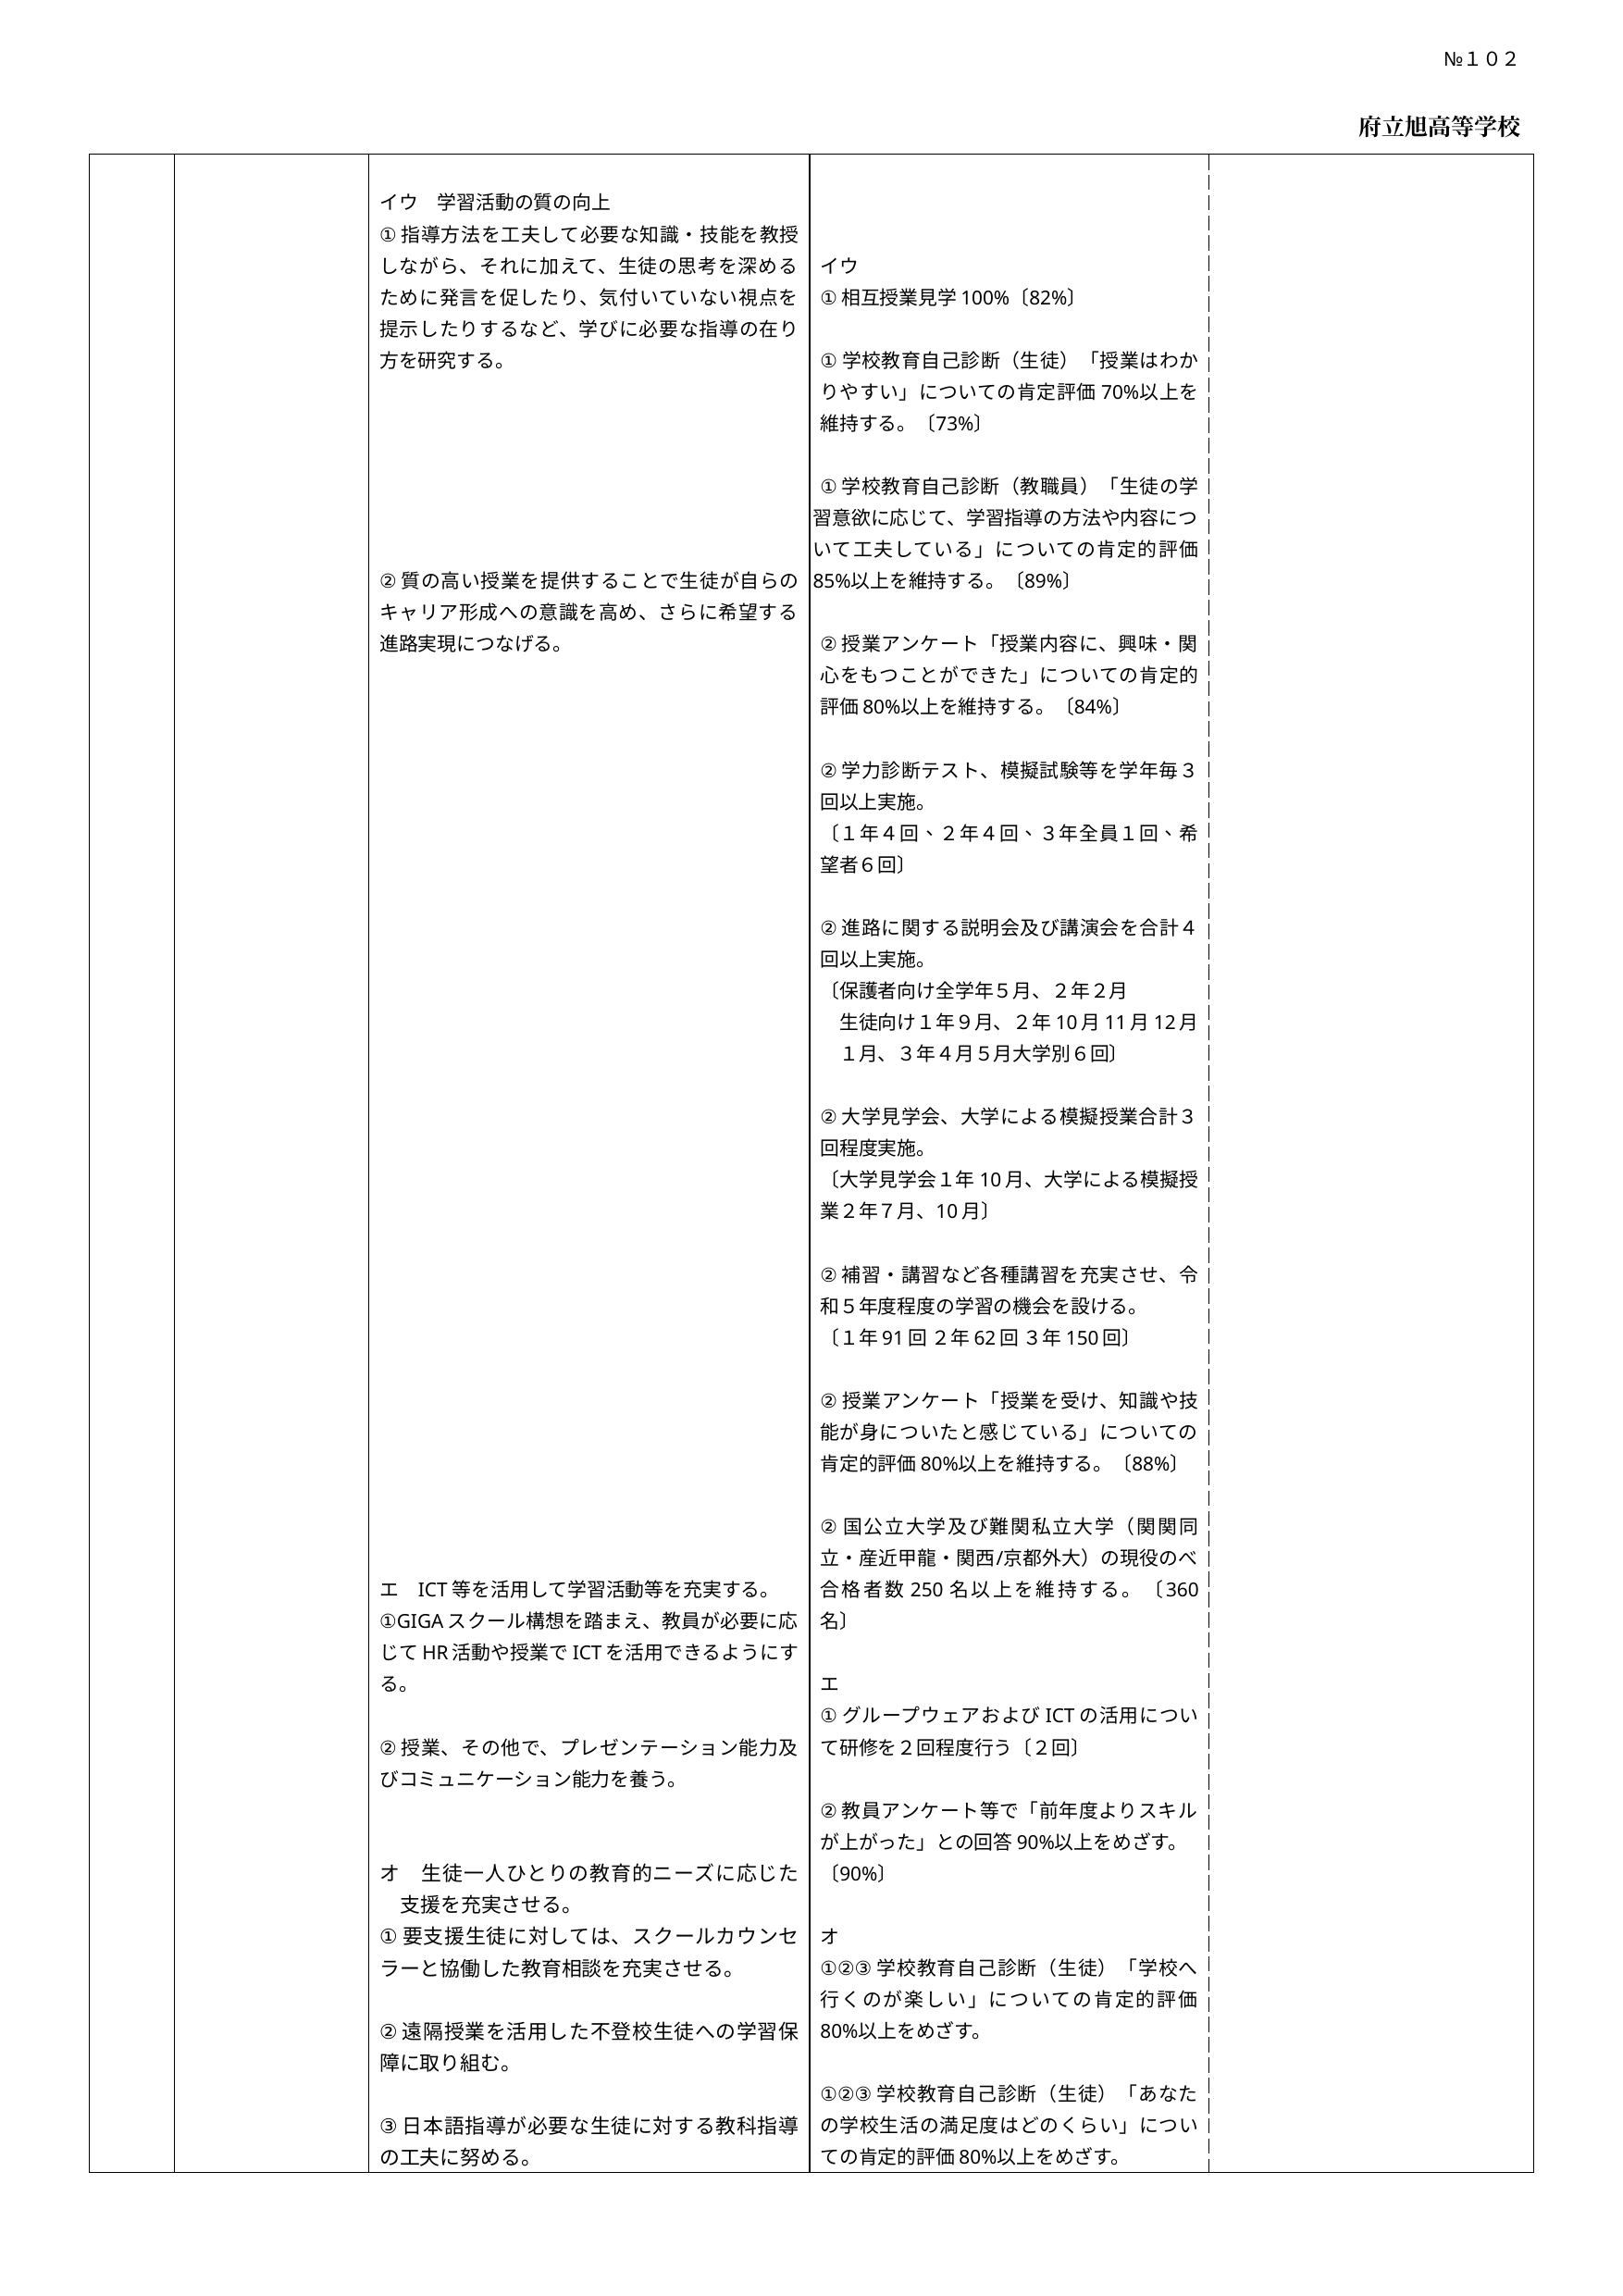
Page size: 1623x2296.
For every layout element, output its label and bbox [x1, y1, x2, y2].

table_cell [1209, 155, 1533, 2172]
table_cell [90, 155, 174, 2172]
table_cell [175, 155, 368, 2172]
table_cell [811, 155, 1209, 2172]
table_cell [369, 155, 809, 2172]
